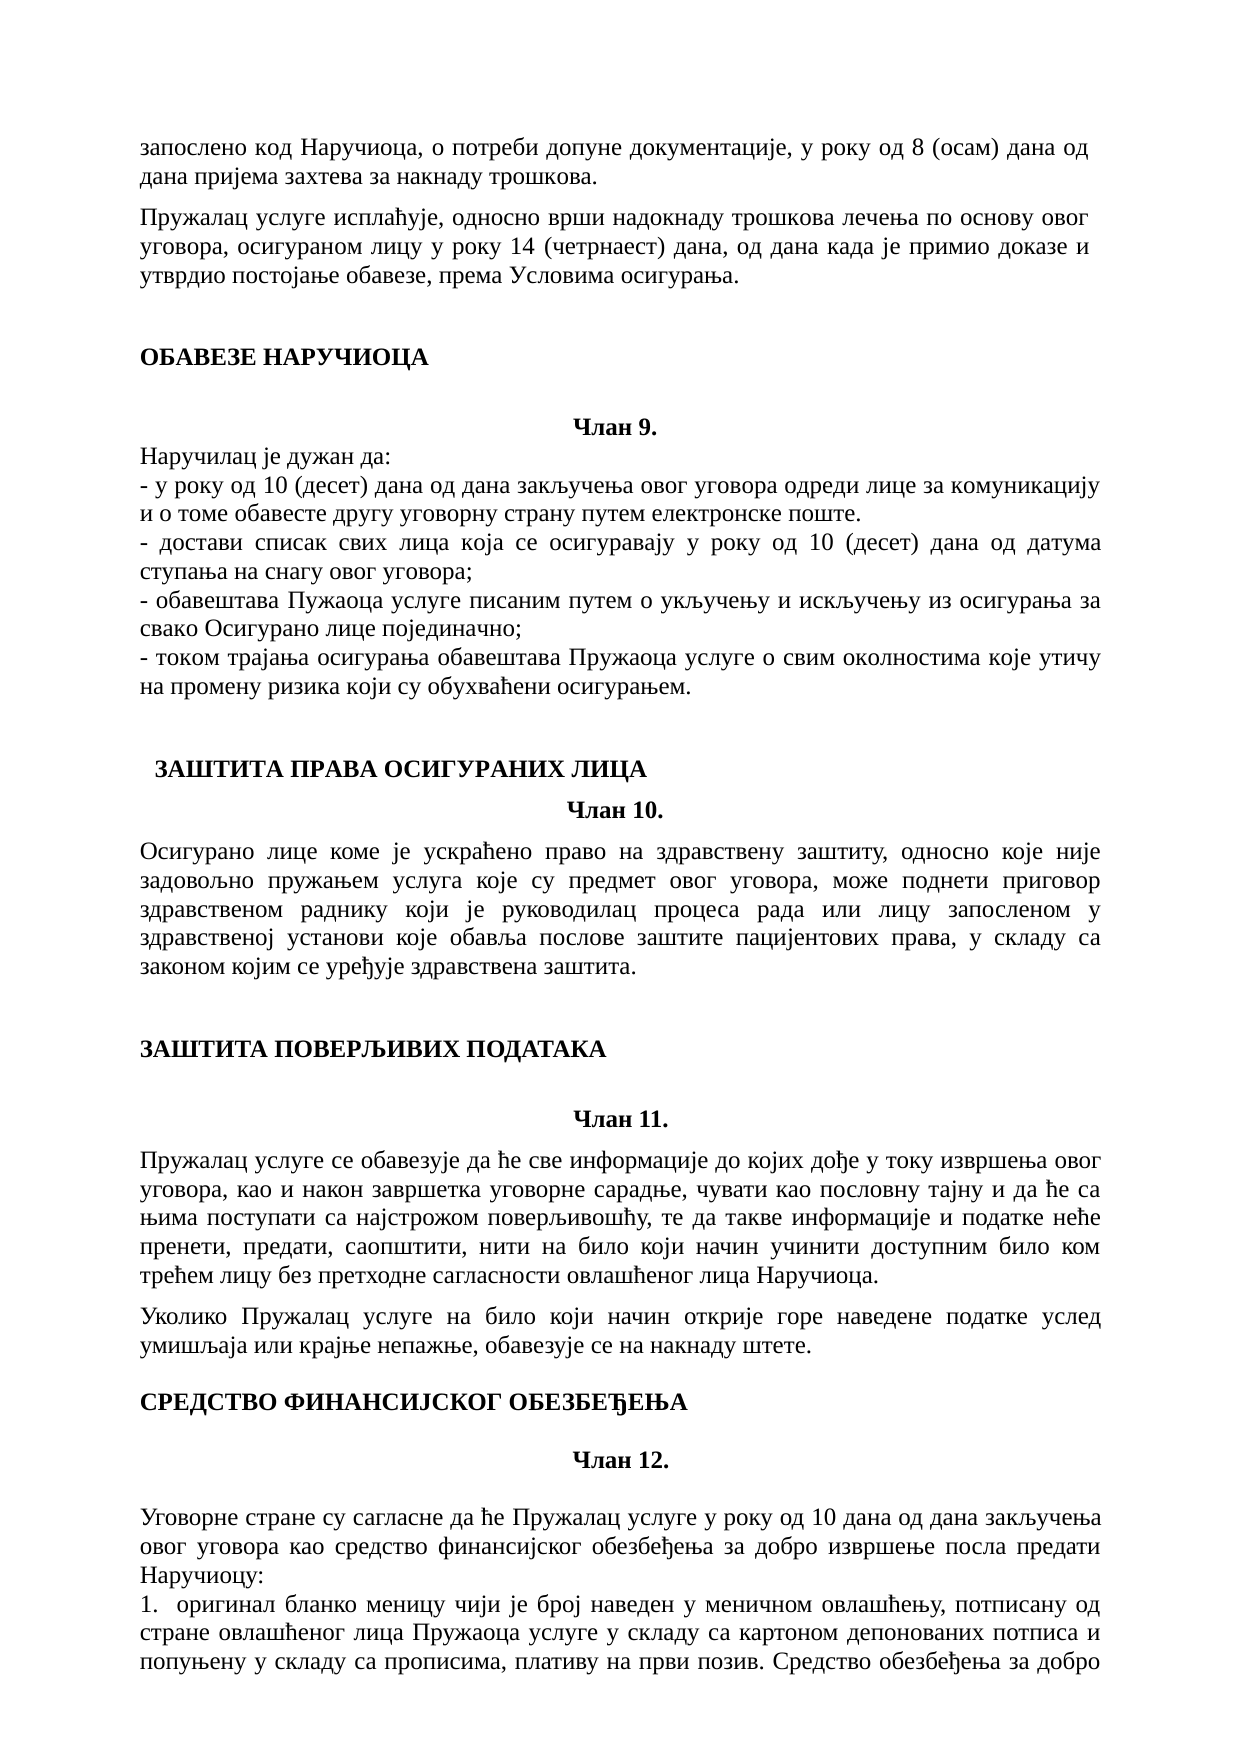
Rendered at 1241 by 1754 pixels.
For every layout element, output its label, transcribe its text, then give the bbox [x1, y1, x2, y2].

text СРЕДСТВО ФИНАНСИЈСКОГ ОБЕЗБЕЂЕЊА [139, 1387, 1102, 1416]
text Пружалац услуге исплaћуje, oднoснo врши нaдoкнaду трoшкoвa лeчeњa пo oснoву oвoг угoвoрa, oсигурaнoм лицу у рoку 14 (четрнаест) дана, oд дaнa кaдa je примиo дoкaзe и утврдиo пoстojaњe oбaвeзe, прeмa Услoвимa oсигурaњa. [139, 202, 1090, 288]
text - у року од 10 (десет) дана од дана закључења овог уговора одреди лице за комуникацију и о томе обавесте другу уговорну страну путем електронске поште. [139, 470, 1102, 527]
text Члан 10. [139, 795, 1090, 824]
text - достави списак свих лица која се осигуравају у року од 10 (десет) дана од датума ступања на снагу овог уговора; [139, 527, 1102, 585]
text ЗАШТИТА ПРАВА ОСИГУРАНИХ ЛИЦА [154, 754, 1090, 782]
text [139, 1589, 1102, 1675]
text ОБАВЕЗЕ НАРУЧИОЦА [139, 342, 1090, 371]
text Уговорне стране су сагласне да ће Пружалац услуге у року од 10 дана од дана закључења овог уговора као средство финансијског обезбеђења за добро извршење посла предати Наручиоцу: [139, 1502, 1102, 1589]
text Пружалац услуге се обавезује да ће све информације до којих дође у току извршења овог уговора, као и након завршетка уговорне сарадње, чувати као пословну тајну и да ће са њима поступати са најстрожом поверљивошћу, те да такве информације и податке неће пренети, предати, саопштити, нити на било који начин учинити доступним било ком трећем лицу без претходне сагласности овлашћеног лица Наручиоца. [139, 1145, 1102, 1289]
text Осигурано лице коме је ускраћено право на здравствену заштиту, односно које није задовољно пружањем услуга које су предмет овог уговора, може поднети приговор здравственом раднику који је руководилац процеса рада или лицу запосленом у здравственој установи које обавља послове заштите пацијентових права, у складу са законом којим се уређује здравствена заштита. [139, 836, 1102, 980]
text ЗАШТИТА ПОВЕРЉИВИХ ПОДАТАКА [139, 1034, 1102, 1062]
text Члан 11. [139, 1104, 1102, 1132]
text Члан 12. [139, 1445, 1102, 1474]
text Уколико Пружалац услуге на било који начин открије горе наведене податке услед умишљаја или крајње непажње, обавезује се на накнаду штете. [139, 1301, 1102, 1359]
text - током трајања осигурања обавештава Пружаоца услуге о свим околностима које утичу на промену ризика који су обухваћени осигурањем. [139, 642, 1102, 700]
text Наручилац је дужан да: [139, 441, 1102, 470]
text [139, 132, 1090, 190]
text Члан 9. [139, 412, 1090, 441]
text - обавештава Пужаоца услуге писаним путем о укључењу и искључењу из осигурања за свако Осигурано лице појединачно; [139, 585, 1102, 642]
